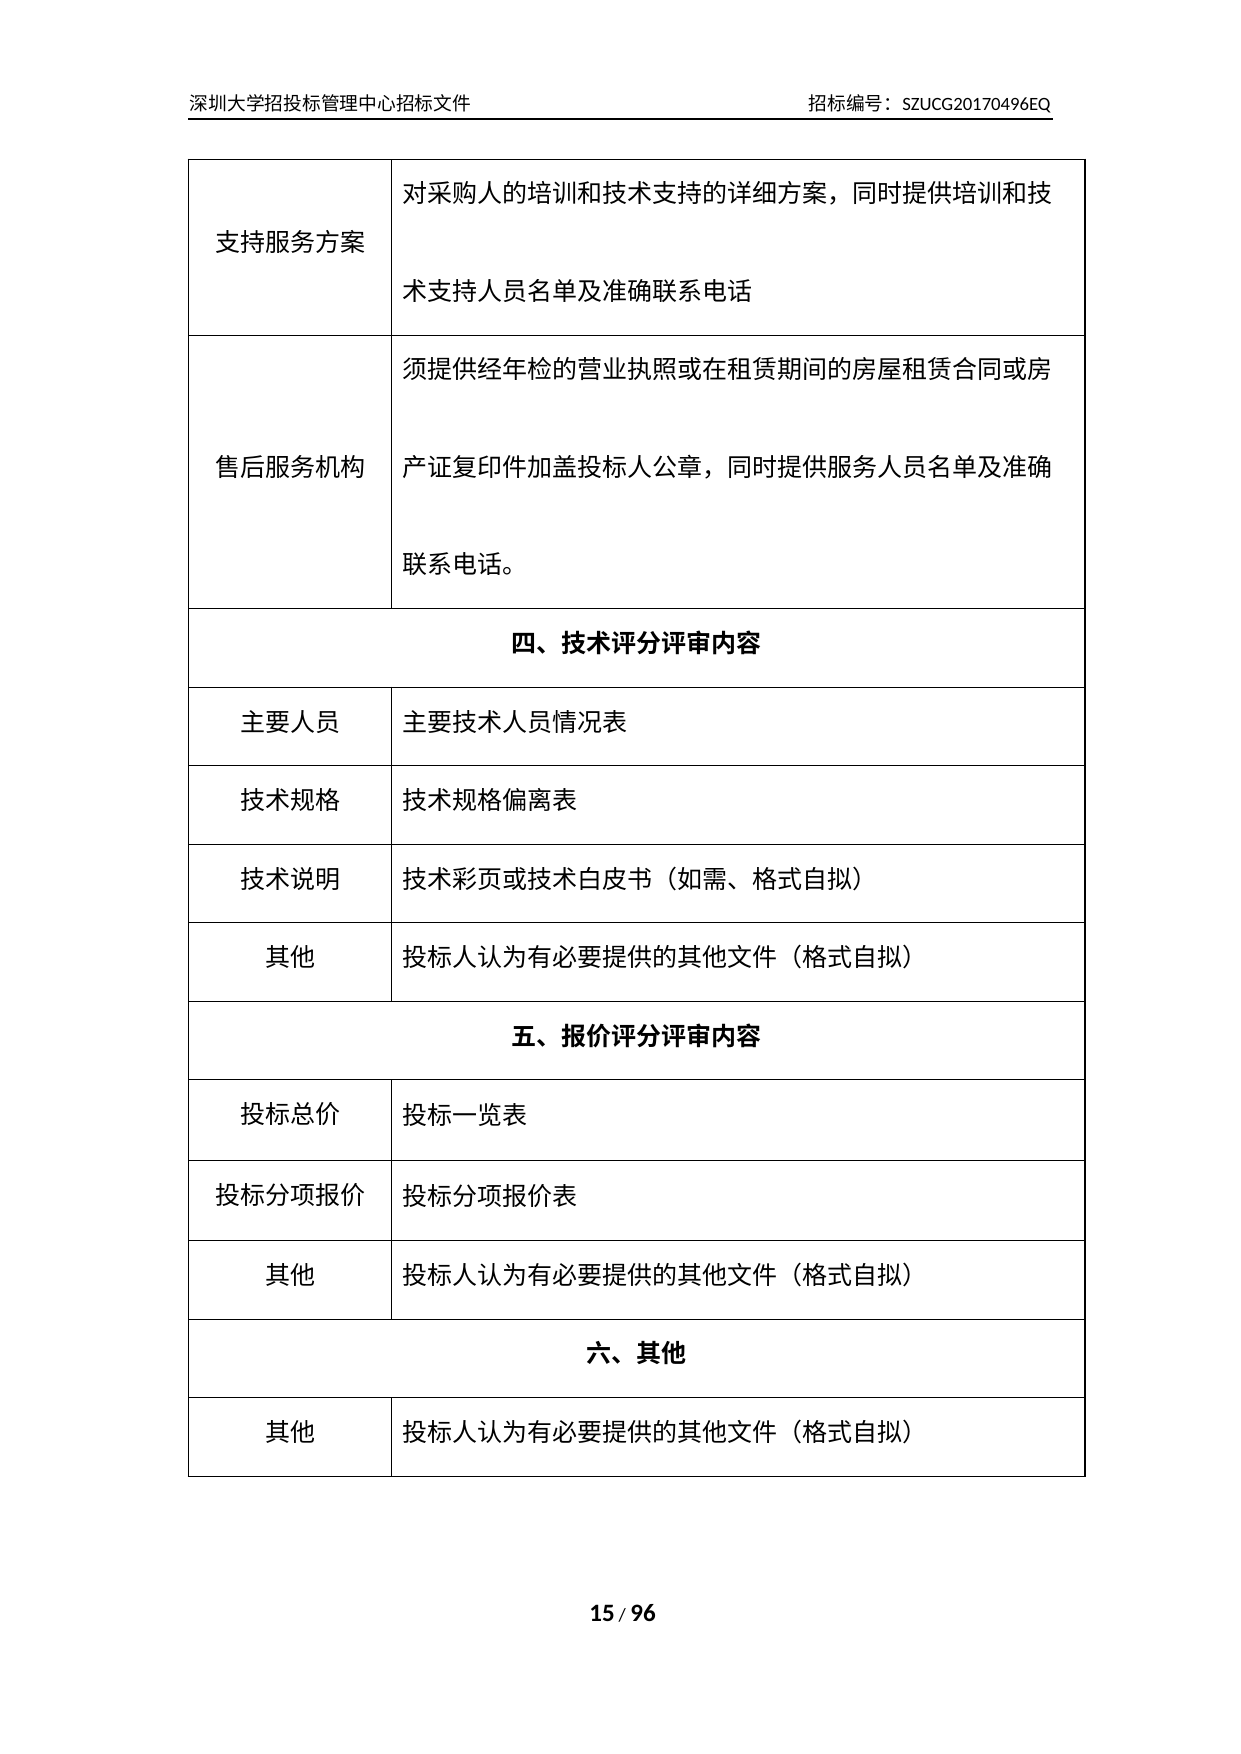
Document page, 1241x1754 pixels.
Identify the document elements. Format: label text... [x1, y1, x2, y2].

table_cell 售后服务机构 [189, 336, 391, 608]
table_cell 主要人员 [189, 688, 391, 765]
table_cell 其他 [189, 1241, 391, 1318]
table_cell 技术规格偏离表 [392, 766, 1084, 844]
table_cell 六、其他 [189, 1320, 1084, 1397]
table_cell 投标总价 [189, 1080, 391, 1160]
table_cell 投标人认为有必要提供的其他文件（格式自拟） [392, 1398, 1084, 1476]
table_cell 投标人认为有必要提供的其他文件（格式自拟） [392, 1241, 1084, 1318]
table_cell 投标一览表 [392, 1080, 1084, 1160]
table_cell 五、报价评分评审内容 [189, 1002, 1084, 1079]
table_cell 其他 [189, 1398, 391, 1476]
table_cell 质量保证及技术支持服务方案 [189, 160, 391, 334]
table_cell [392, 160, 1084, 334]
table_cell 四、技术评分评审内容 [189, 609, 1084, 687]
table_cell 技术彩页或技术白皮书（如需、格式自拟） [392, 845, 1084, 922]
table_cell 技术规格 [189, 766, 391, 844]
table_cell 其他 [189, 923, 391, 1001]
table_cell 投标分项报价表 [392, 1161, 1084, 1240]
table_cell 投标人认为有必要提供的其他文件（格式自拟） [392, 923, 1084, 1001]
table_cell 须提供经年检的营业执照或在租赁期间的房屋租赁合同或房产证复印件加盖投标人公章，同时提供服务人员名单及准确联系电话。 [392, 336, 1084, 608]
table_cell 主要技术人员情况表 [392, 688, 1084, 765]
table_cell 技术说明 [189, 845, 391, 922]
table_cell 投标分项报价 [189, 1161, 391, 1240]
